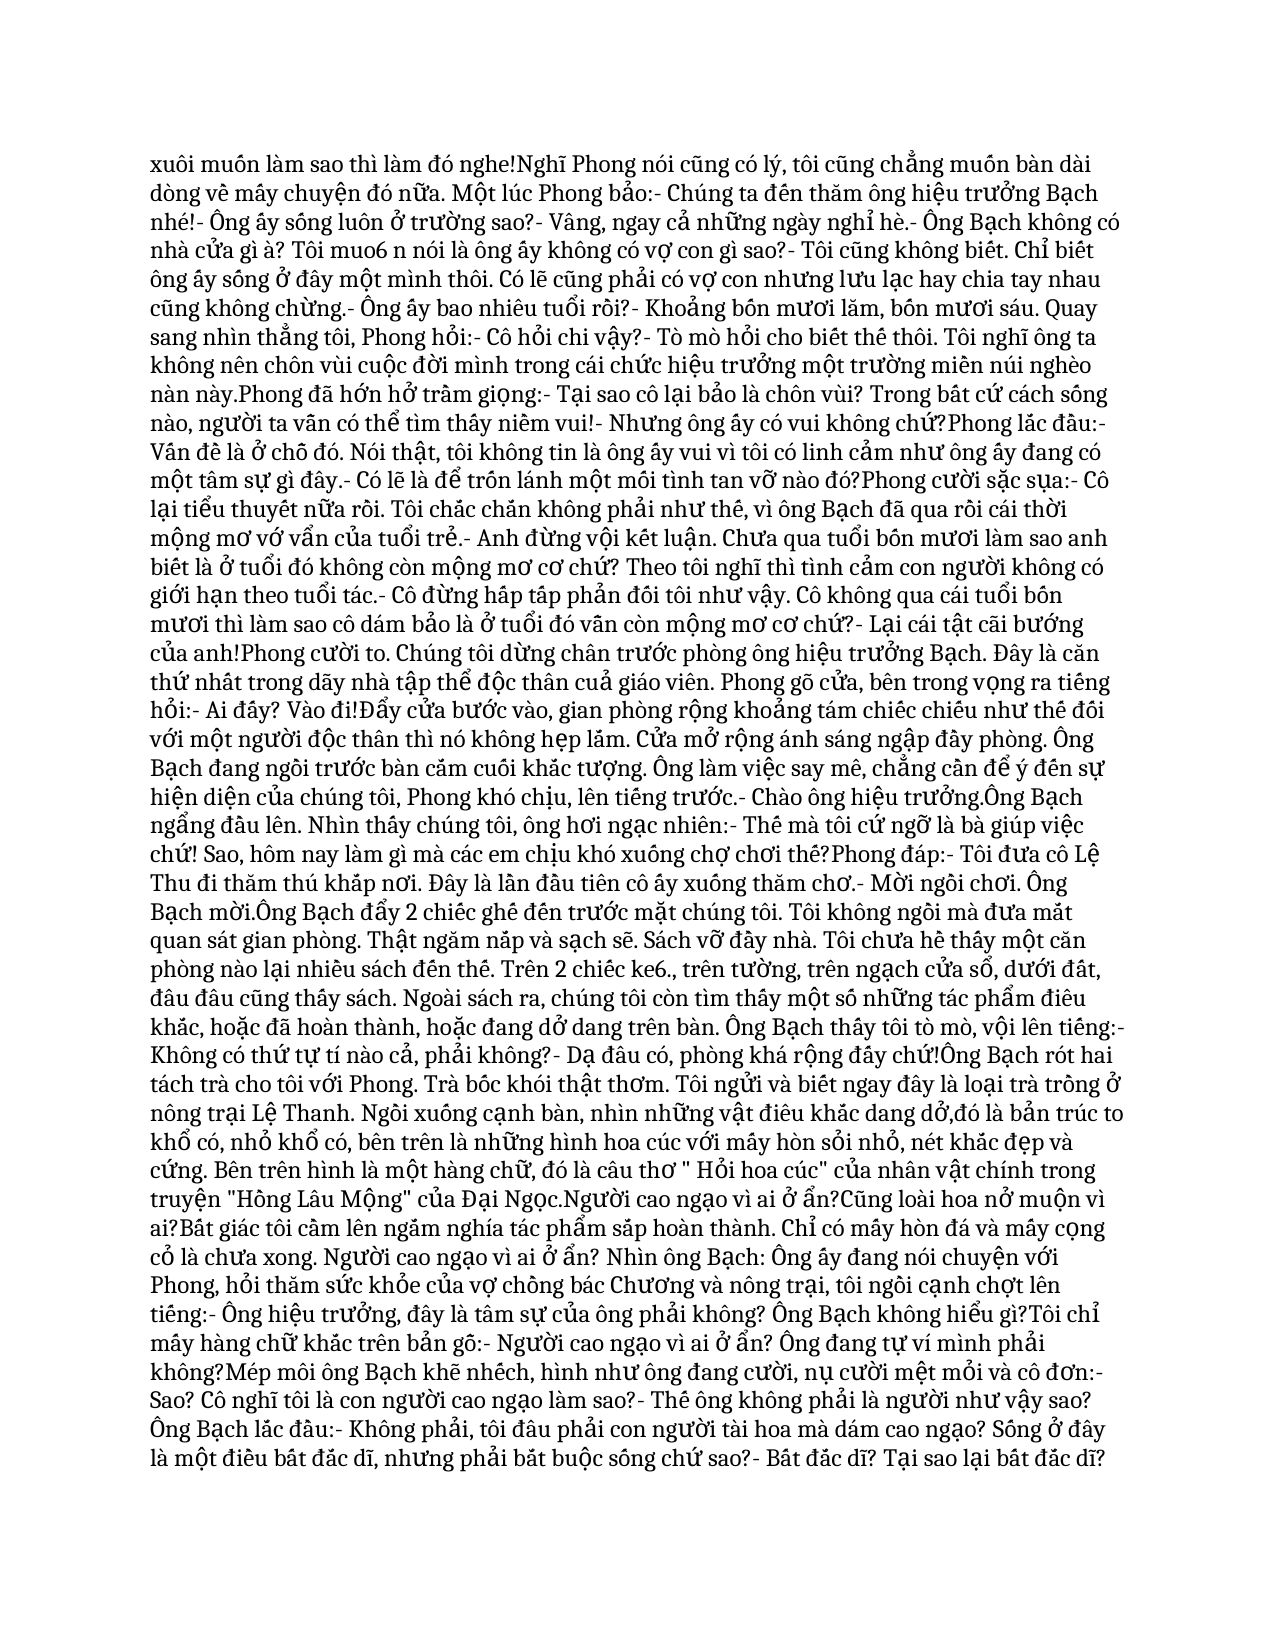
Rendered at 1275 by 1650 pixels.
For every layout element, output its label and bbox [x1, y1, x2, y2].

text [150, 150, 1125, 1472]
